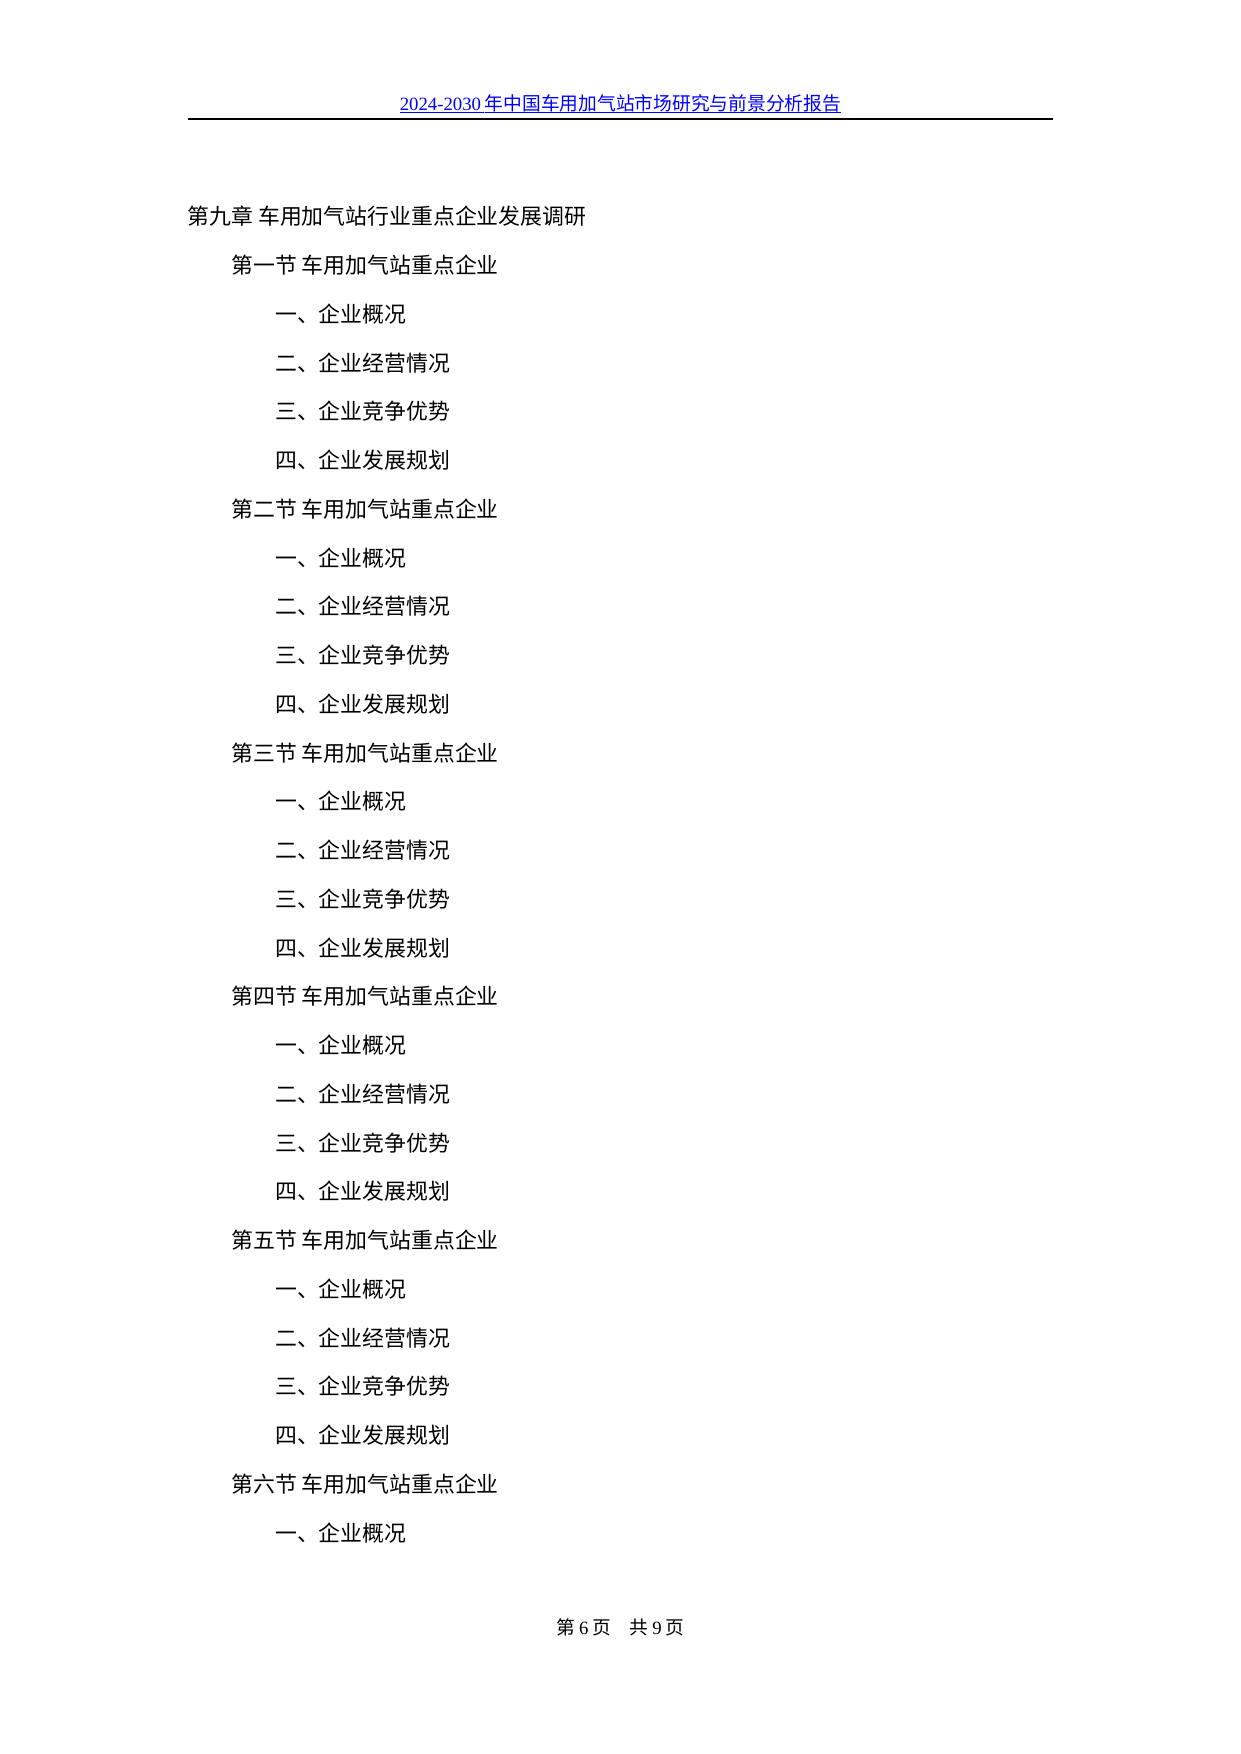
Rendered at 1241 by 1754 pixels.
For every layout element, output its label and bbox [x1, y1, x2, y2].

text [187, 150, 1053, 1548]
